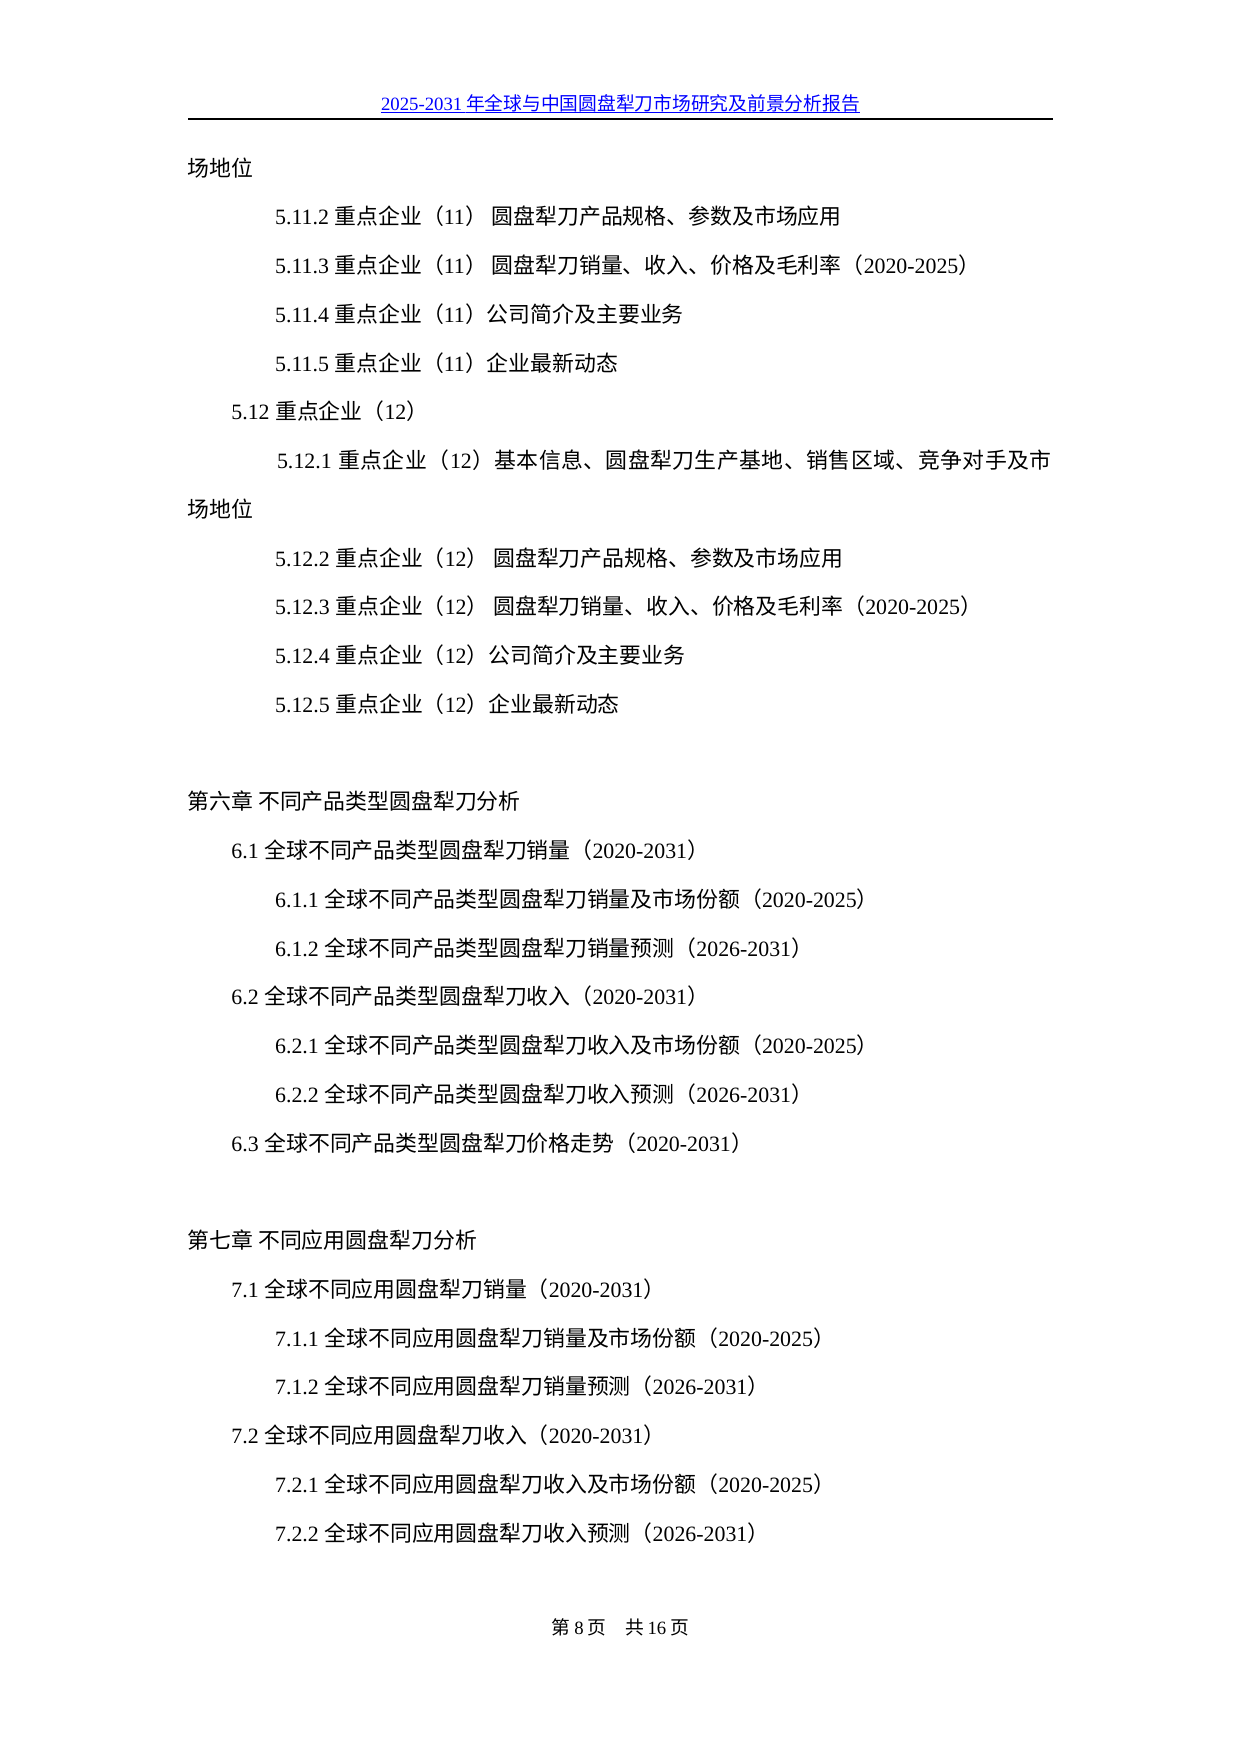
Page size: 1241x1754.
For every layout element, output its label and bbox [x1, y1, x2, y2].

text [187, 150, 1053, 1548]
